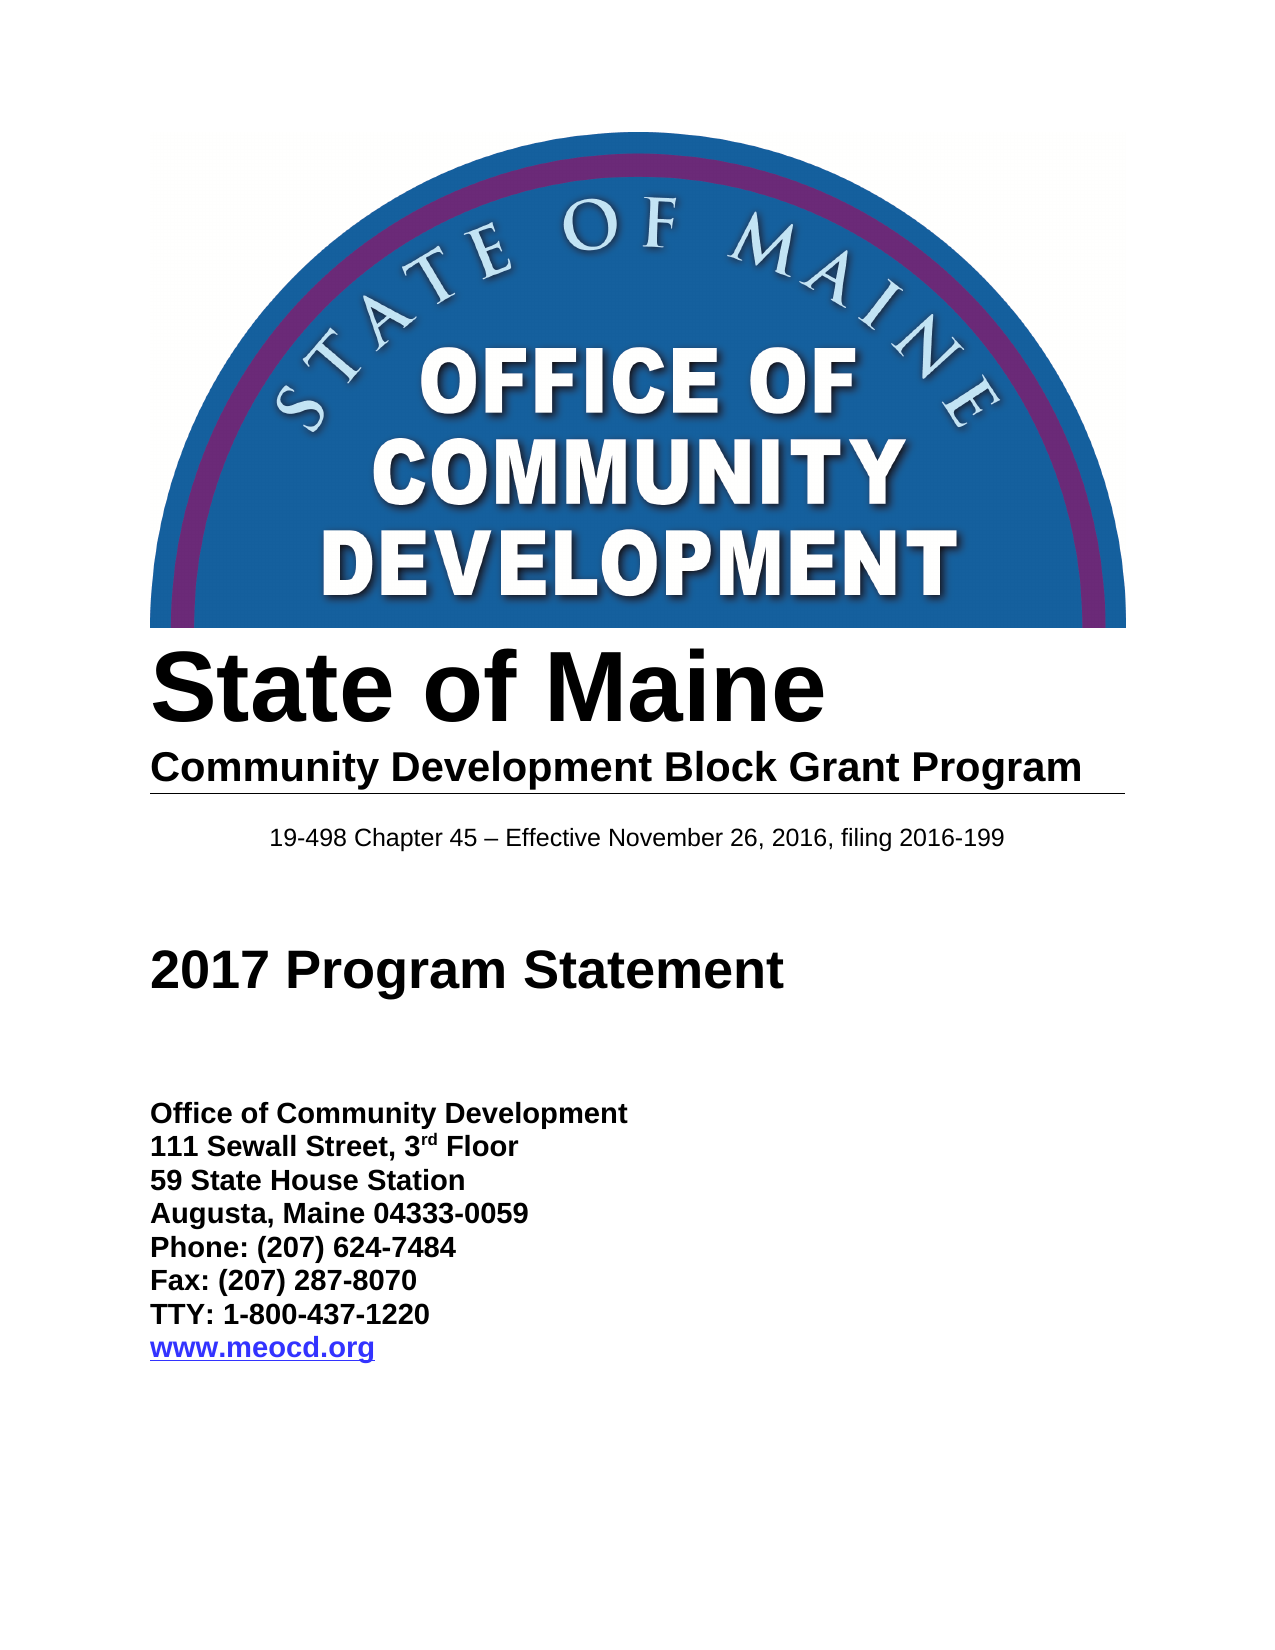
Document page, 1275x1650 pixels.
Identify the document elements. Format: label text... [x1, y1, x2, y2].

text 111 Sewall Street, 3rd Floor [150, 1129, 1125, 1163]
picture [150, 132, 1126, 628]
subtitle State of [150, 628, 1125, 743]
text Office of Community Development [150, 1096, 1125, 1129]
text Fax: (207) 287-8070 [150, 1263, 1125, 1297]
subtitle 2017 Program Statement [150, 851, 1125, 1000]
text 59 State House Station [150, 1163, 1125, 1196]
text Augusta, Maine 04333-0059 [150, 1196, 1125, 1230]
text www.meocd.org [150, 1331, 1125, 1364]
subtitle Block Grant Program [150, 743, 1125, 793]
text Phone: (207) 624-7484 [150, 1230, 1125, 1263]
text TTY: 1-800-437-1220 [150, 1297, 1125, 1331]
text 19-498 Chapter 45 – Effective November 26, 2016, filing 2016-199 [150, 823, 1125, 851]
